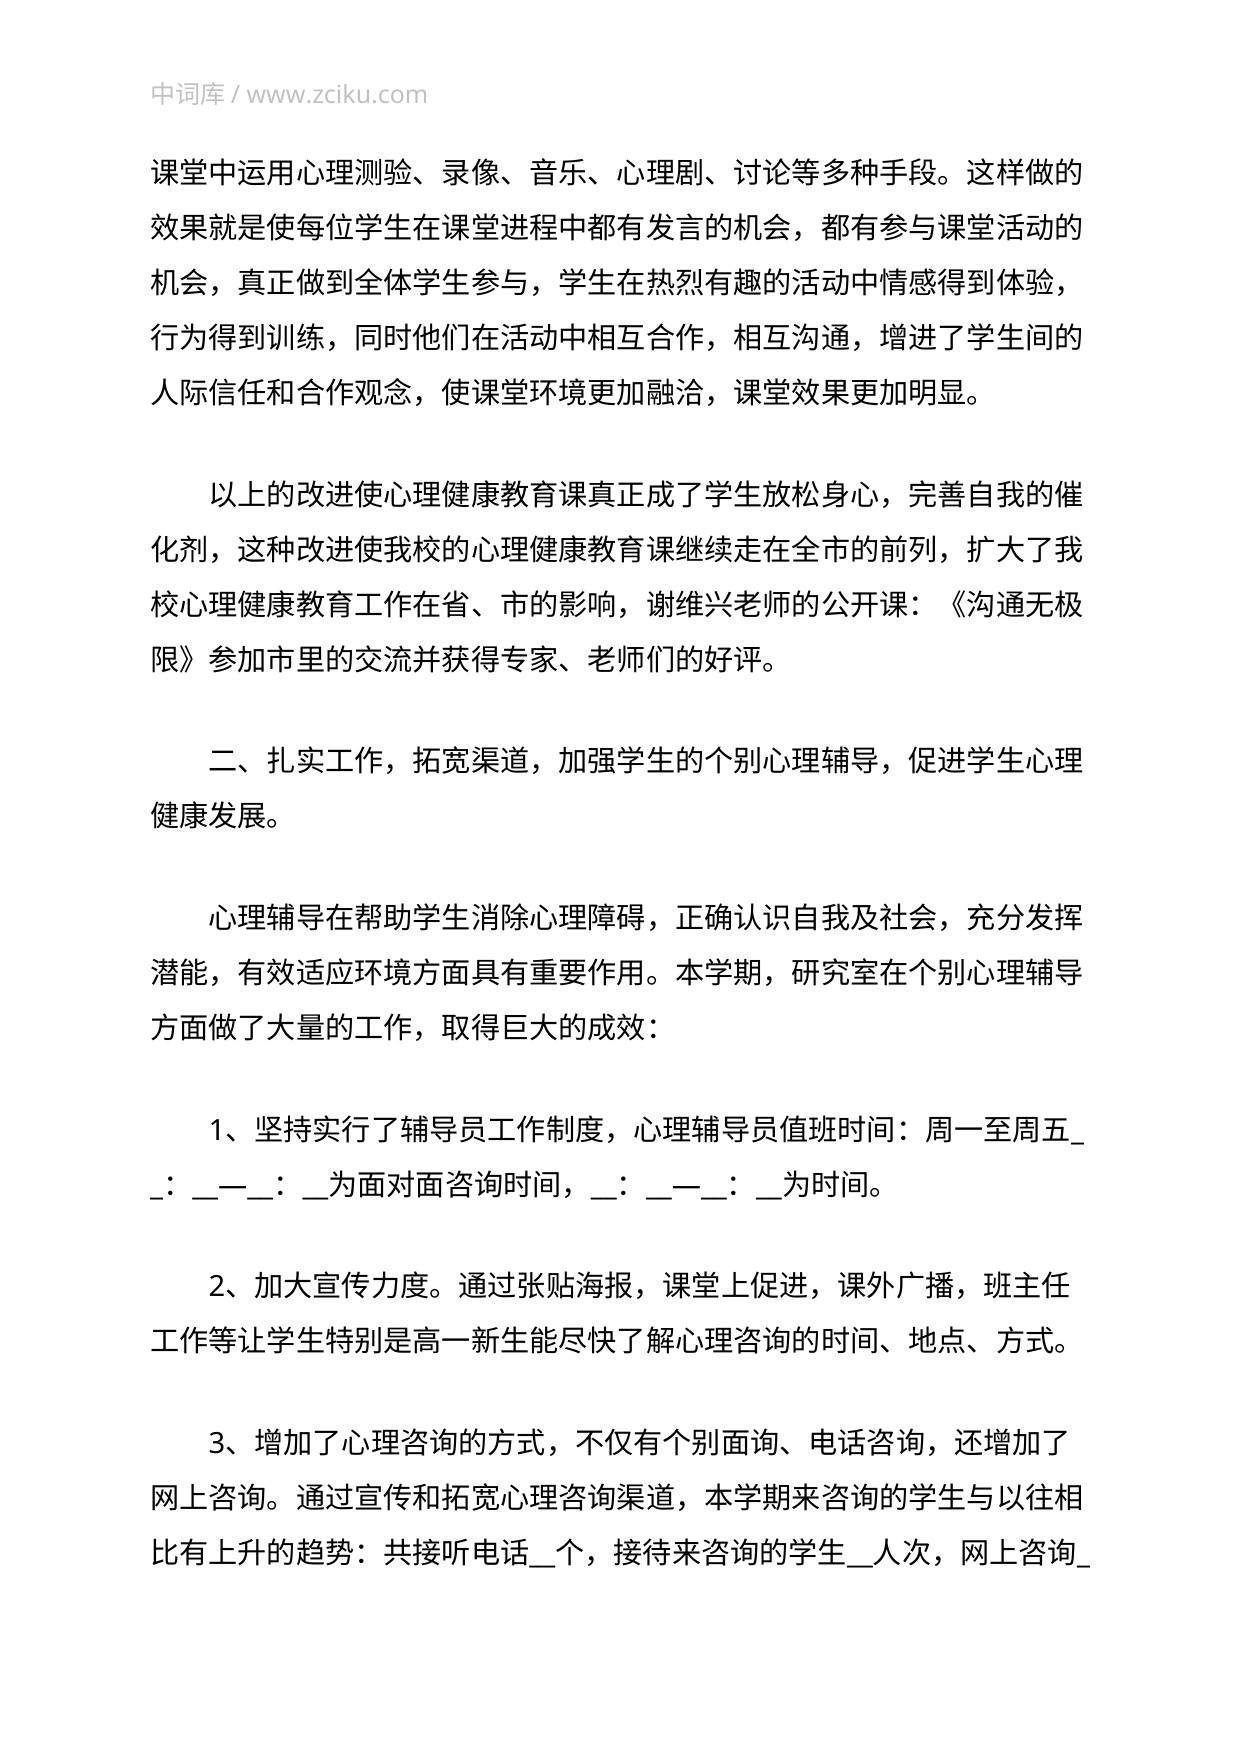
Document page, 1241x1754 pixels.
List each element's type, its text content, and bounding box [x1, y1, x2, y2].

text 心理辅导在帮助学生消除心理障碍，正确认识自我及社会，充分发挥潜能，有效适应环境方面具有重要作用。本学期，研究室在个别心理辅导方面做了大量的工作，取得巨大的成效： [150, 894, 1090, 1047]
text 以上的改进使心理健康教育课真正成了学生放松身心，完善自我的催化剂，这种改进使我校的心理健康教育课继续走在全市的前列，扩大了我校心理健康教育工作在省、市的影响，谢维兴老师的公开课：《沟通无极限》参加市里的交流并获得专家、老师们的好评。 [150, 471, 1090, 678]
text 2、加大宣传力度。通过张贴海报，课堂上促进，课外广播，班主任工作等让学生特别是高一新生能尽快了解心理咨询的时间、地点、方式。 [150, 1263, 1090, 1360]
text 1、坚持实行了辅导员工作制度，心理辅导员值班时间：周一至周五__：__—__：__为面对面咨询时间，__：__—__：__为时间。 [150, 1106, 1090, 1203]
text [150, 150, 1090, 412]
text 二、扎实工作，拓宽渠道，加强学生的个别心理辅导，促进学生心理健康发展。 [150, 738, 1090, 835]
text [150, 1420, 1090, 1572]
